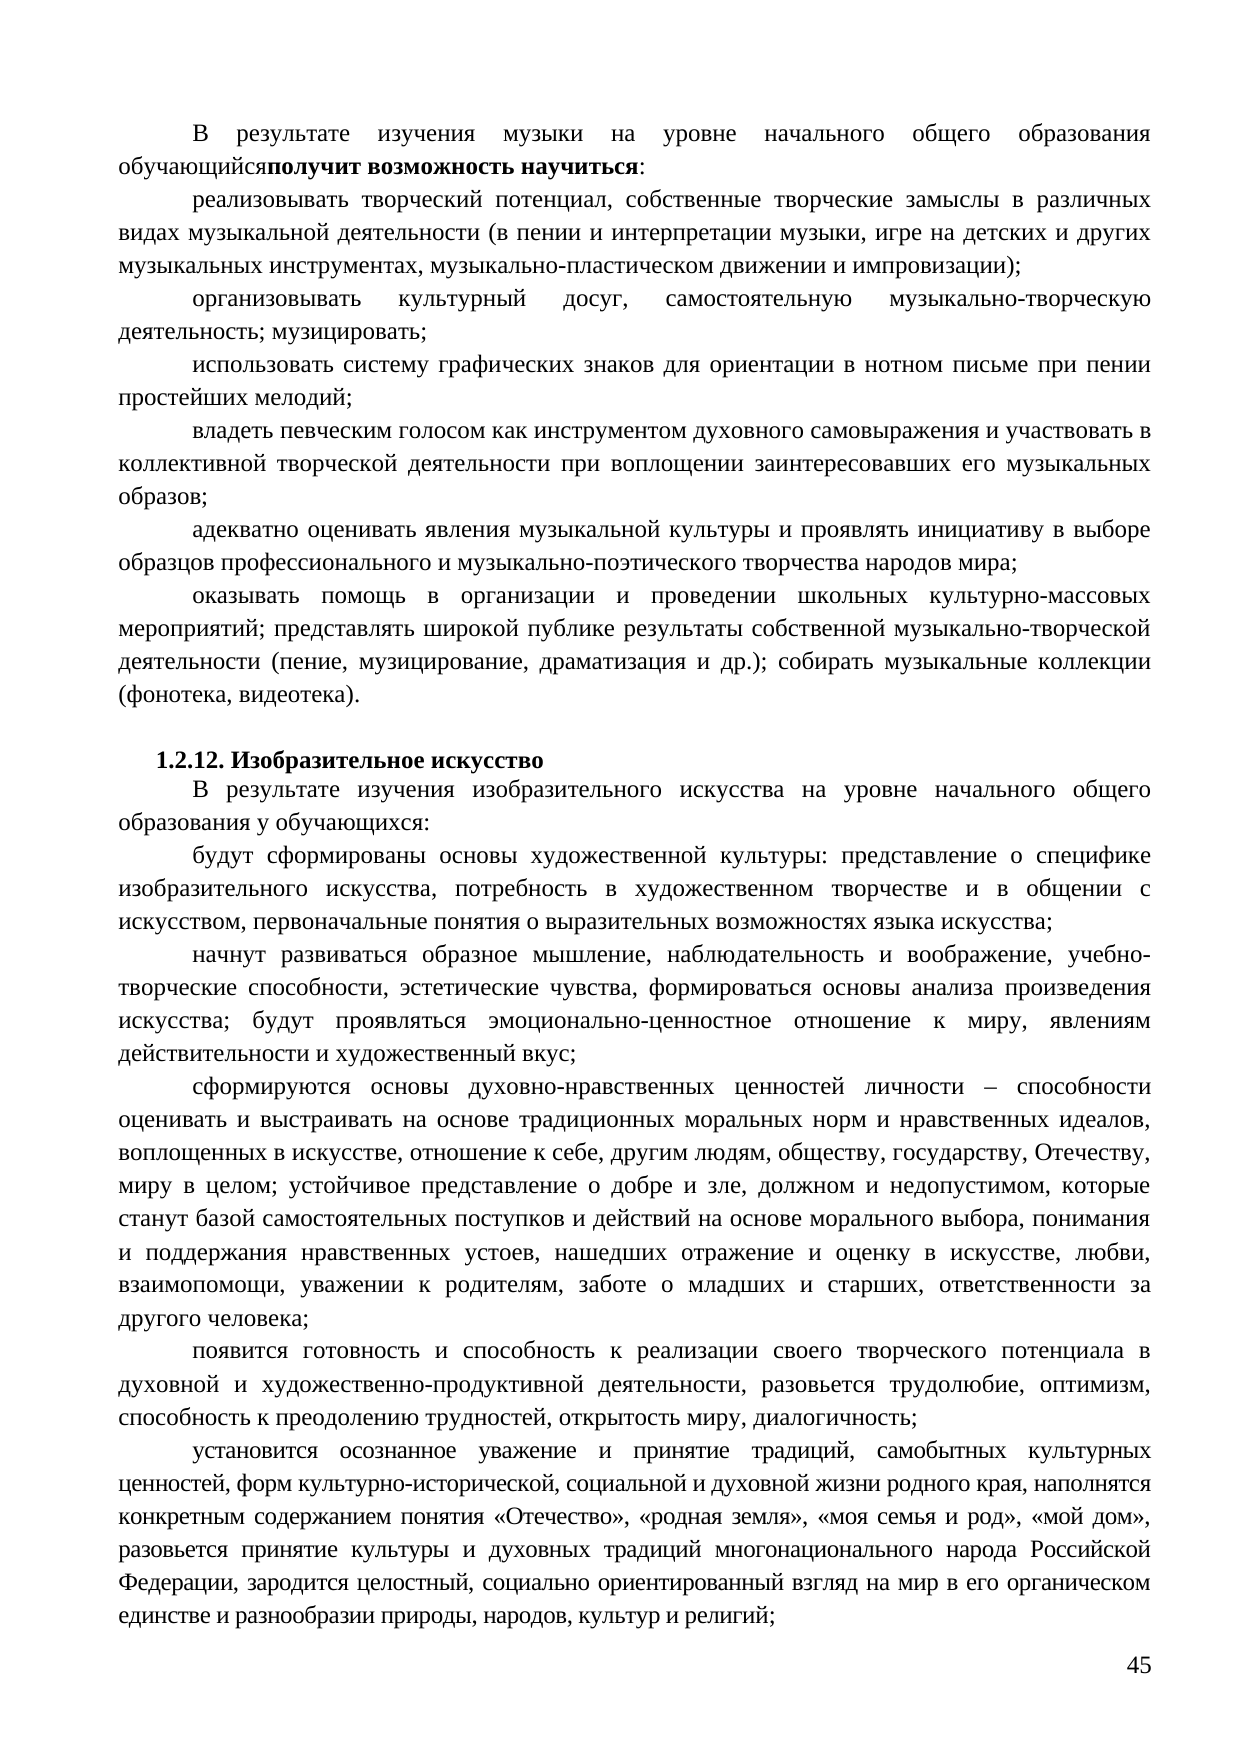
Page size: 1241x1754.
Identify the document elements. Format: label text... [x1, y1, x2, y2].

text владеть певческим голосом как инструментом духовного самовыражения и участвовать в коллективной творческой деятельности при воплощении заинтересовавших его музыкальных образов; [118, 415, 1152, 510]
text установится осознанное уважение и принятие традиций, самобытных культурных ценностей, форм культурно-исторической, социальной и духовной жизни родного края, наполнятся конкретным содержанием понятия «Отечество», «родная земля», «моя семья и род», «мой дом», разовьется принятие культуры и духовных традиций многонационального народа Российской Федерации, зародится целостный, социально ориентированный взгляд на мир в его органическом единстве и разнообразии природы, народов, культур и религий; [118, 1435, 1152, 1628]
list Изобразительное искусство [156, 746, 1152, 774]
text адекватно оценивать явления музыкальной культуры и проявлять инициативу в выборе образцов профессионального и музыкально-поэтического творчества народов мира; [118, 514, 1152, 576]
text оказывать помощь в организации и проведении школьных культурно-массовых мероприятий; представлять широкой публике результаты собственной музыкально-творческой деятельности (пение, музицирование, драматизация и др.); собирать музыкальные коллекции (фонотека, видеотека). [118, 580, 1152, 708]
text появится готовность и способность к реализации своего творческого потенциала в духовной и художественно-продуктивной деятельности, разовьется трудолюбие, оптимизм, способность к преодолению трудностей, открытость миру, диалогичность; [118, 1336, 1152, 1430]
text сформируются основы духовно-нравственных ценностей личности – способности оценивать и выстраивать на основе традиционных моральных норм и нравственных идеалов, воплощенных в искусстве, отношение к себе, другим людям, обществу, государству, Отечеству, миру в целом; устойчивое представление о добре и зле, должном и недопустимом, которые станут базой самостоятельных поступков и действий на основе морального выбора, понимания и поддержания нравственных устоев, нашедших отражение и оценку в искусстве, любви, взаимопомощи, уважении к родителям, заботе о младших и старших, ответственности за другого человека; [118, 1071, 1152, 1331]
text реализовывать творческий потенциал, собственные творческие замыслы в различных видах музыкальной деятельности (в пении и интерпретации музыки, игре на детских и других музыкальных инструментах, музыкально-пластическом движении и импровизации); [118, 184, 1152, 279]
text В результате изучения изобразительного искусства на уровне начального общего образования у обучающихся: [118, 774, 1152, 836]
text В результате изучения музыки на уровне начального общего образования обучающийсяполучит возможность научиться: [118, 118, 1152, 180]
text будут сформированы основы художественной культуры: представление о специфике изобразительного искусства, потребность в художественном творчестве и в общении с искусством, первоначальные понятия о выразительных возможностях языка искусства; [118, 840, 1152, 935]
text организовывать культурный досуг, самостоятельную музыкально-творческую деятельность; музицировать; [118, 283, 1152, 345]
text начнут развиваться образное мышление, наблюдательность и воображение, учебно-творческие способности, эстетические чувства, формироваться основы анализа произведения искусства; будут проявляться эмоционально-ценностное отношение к миру, явлениям действительности и художественный вкус; [118, 939, 1152, 1067]
text использовать систему графических знаков для ориентации в нотном письме при пении простейших мелодий; [118, 349, 1152, 411]
